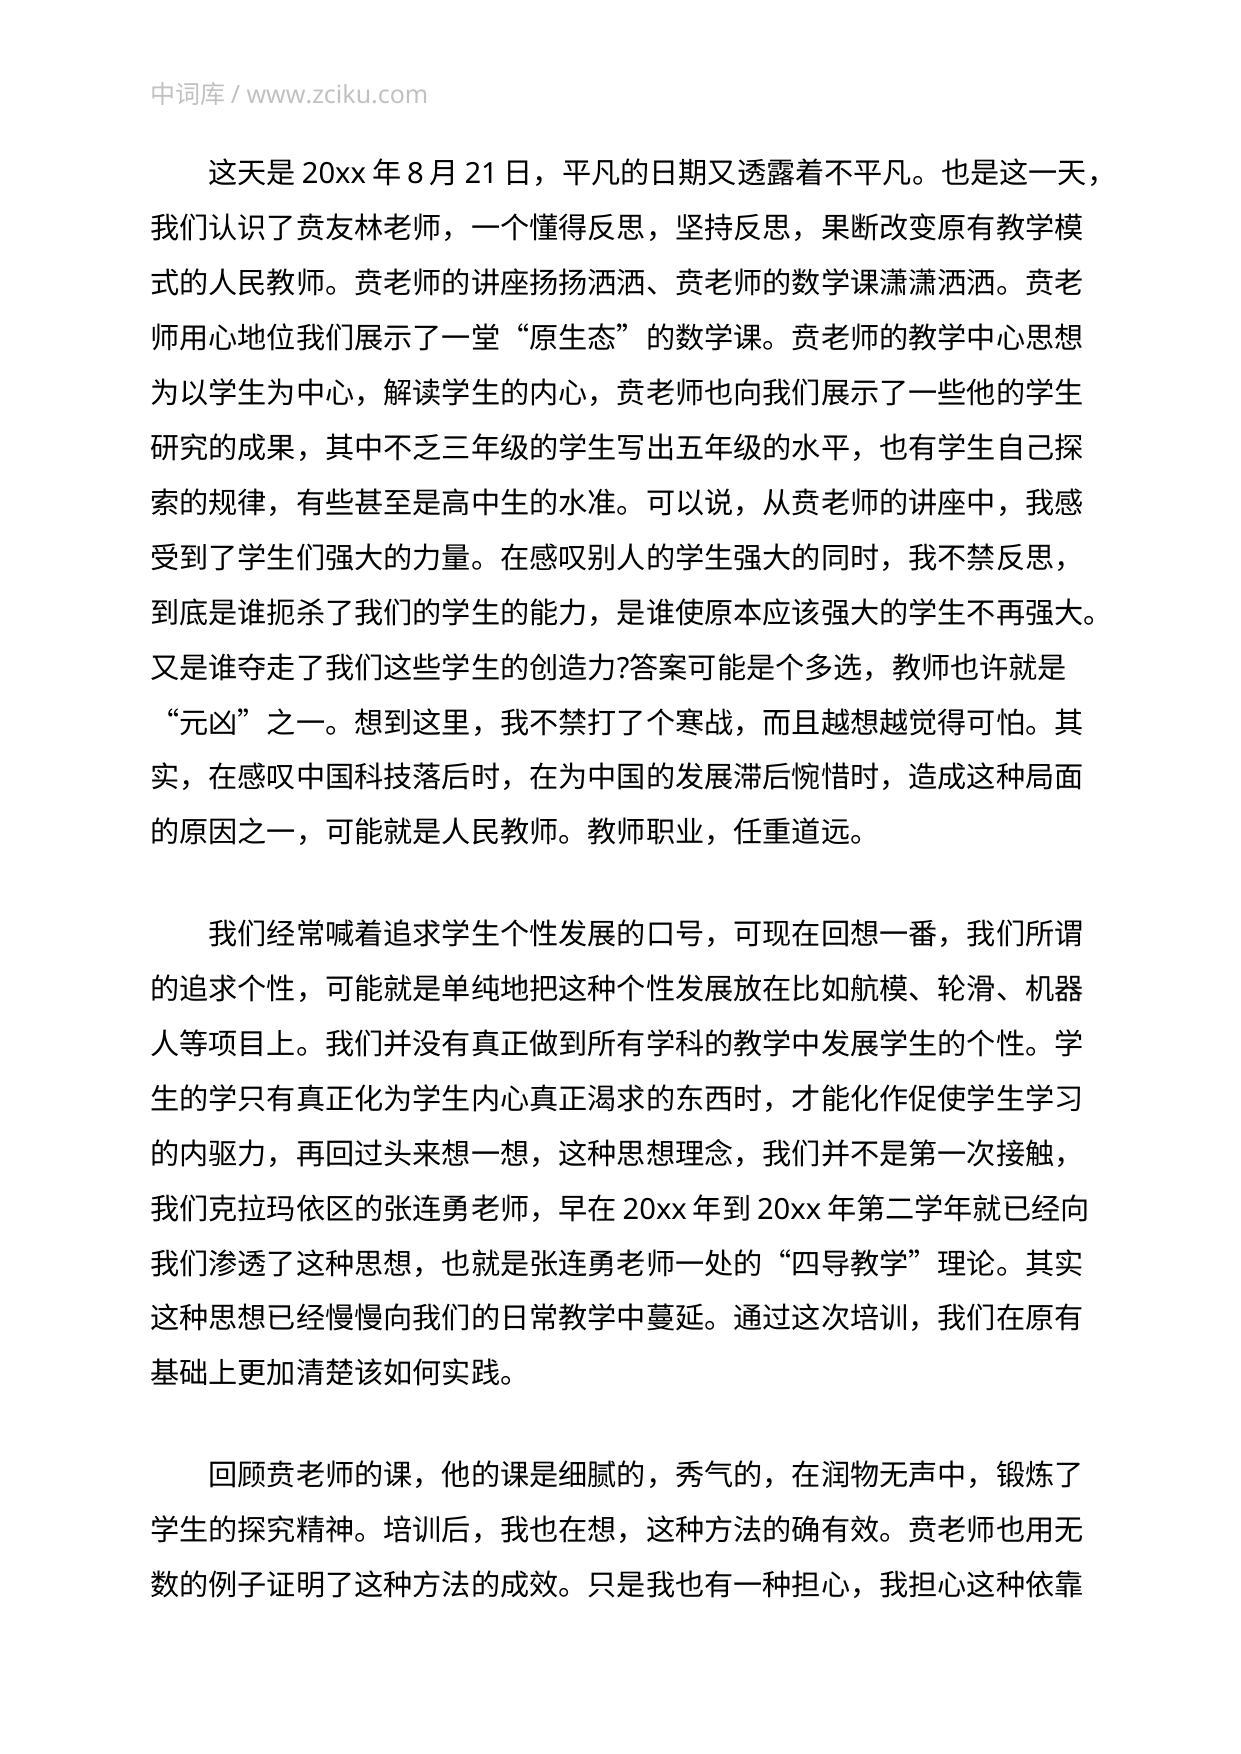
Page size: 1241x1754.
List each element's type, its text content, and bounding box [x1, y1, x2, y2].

text 这天是20xx年8月21日，平凡的日期又透露着不平凡。也是这一天，我们认识了贲友林老师，一个懂得反思，坚持反思，果断改变原有教学模式的人民教师。贲老师的讲座扬扬洒洒、贲老师的数学课潇潇洒洒。贲老师用心地位我们展示了一堂“原生态”的数学课。贲老师的教学中心思想为以学生为中心，解读学生的内心，贲老师也向我们展示了一些他的学生研究的成果，其中不乏三年级的学生写出五年级的水平，也有学生自己探索的规律，有些甚至是高中生的水准。可以说，从贲老师的讲座中，我感受到了学生们强大的力量。在感叹别人的学生强大的同时，我不禁反思，到底是谁扼杀了我们的学生的能力，是谁使原本应该强大的学生不再强大。又是谁夺走了我们这些学生的创造力?答案可能是个多选，教师也许就是“元凶”之一。想到这里，我不禁打了个寒战，而且越想越觉得可怕。其实，在感叹中国科技落后时，在为中国的发展滞后惋惜时，造成这种局面的原因之一，可能就是人民教师。教师职业，任重道远。 [150, 150, 1090, 851]
text 我们经常喊着追求学生个性发展的口号，可现在回想一番，我们所谓的追求个性，可能就是单纯地把这种个性发展放在比如航模、轮滑、机器人等项目上。我们并没有真正做到所有学科的教学中发展学生的个性。学生的学只有真正化为学生内心真正渴求的东西时，才能化作促使学生学习的内驱力，再回过头来想一想，这种思想理念，我们并不是第一次接触，我们克拉玛依区的张连勇老师，早在20xx年到20xx年第二学年就已经向我们渗透了这种思想，也就是张连勇老师一处的“四导教学”理论。其实这种思想已经慢慢向我们的日常教学中蔓延。通过这次培训，我们在原有基础上更加清楚该如何实践。 [150, 911, 1090, 1392]
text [150, 1452, 1090, 1604]
